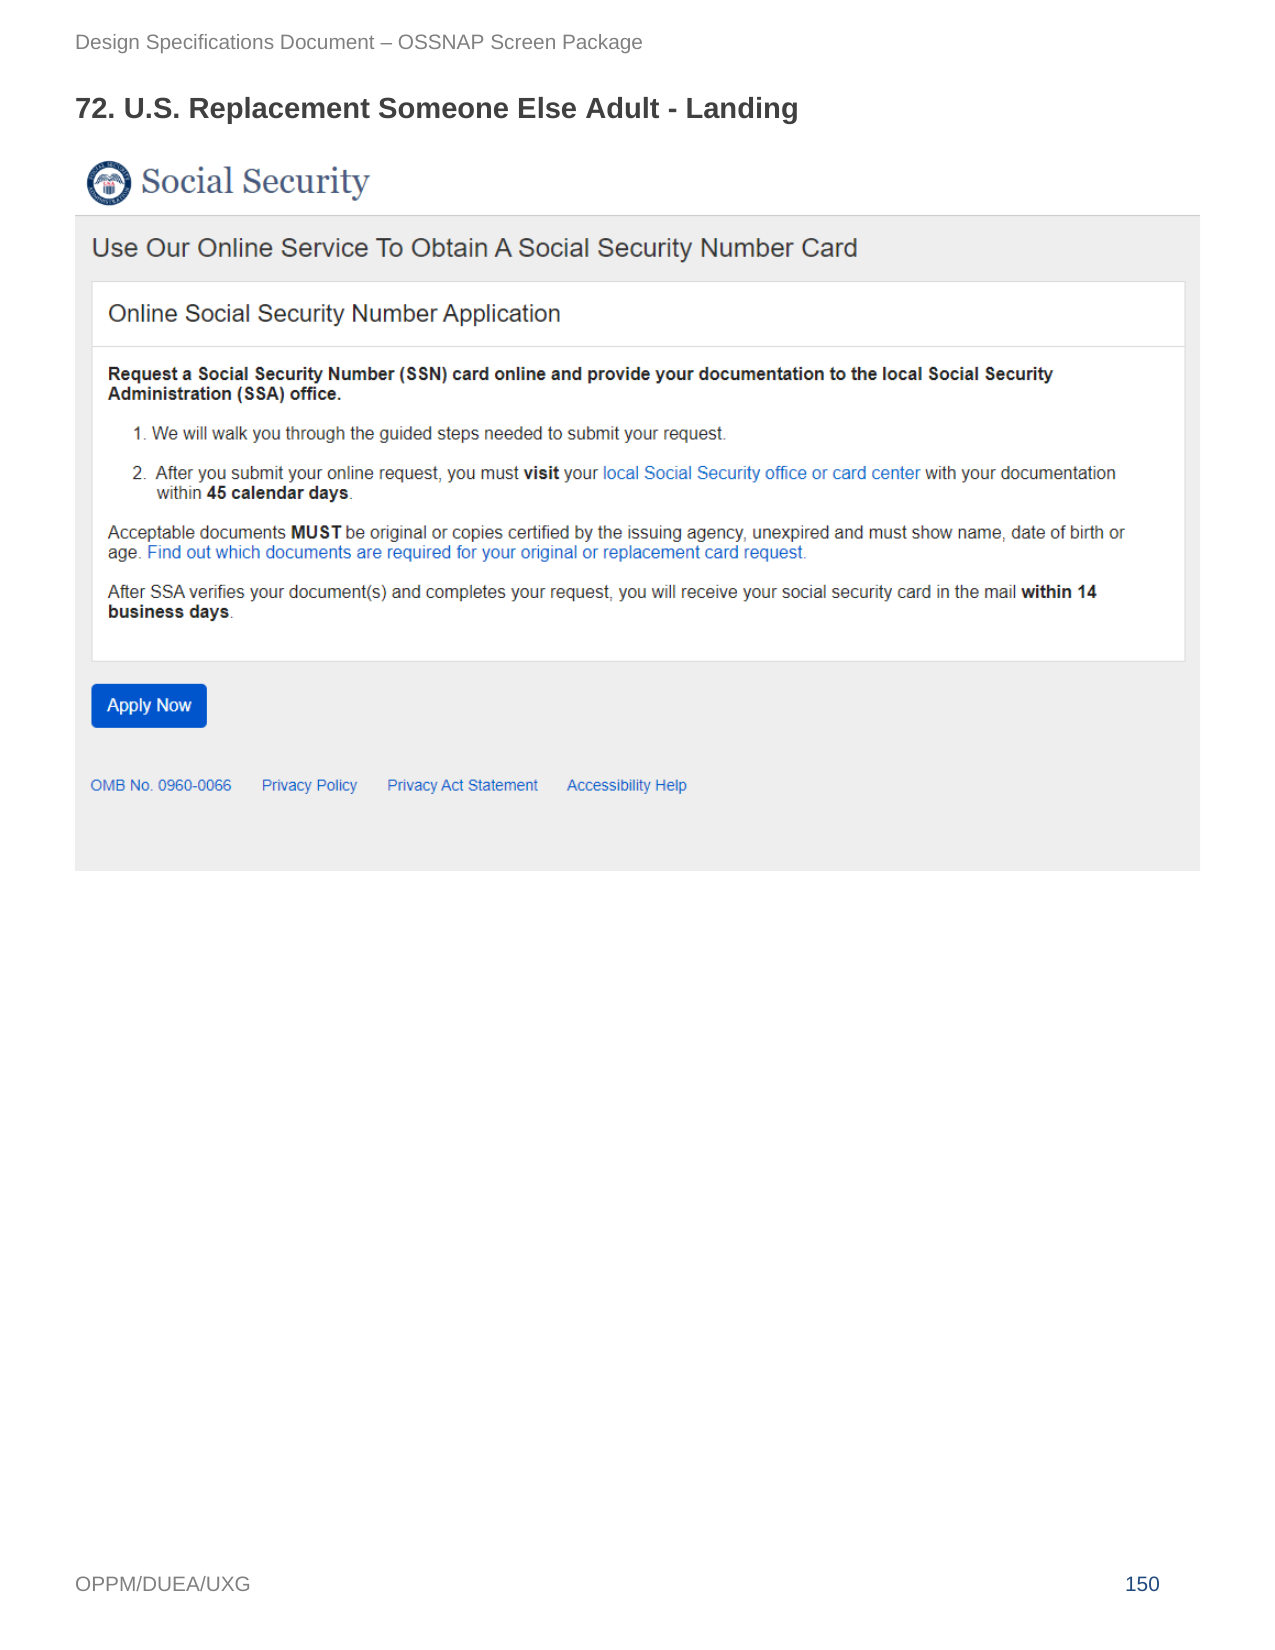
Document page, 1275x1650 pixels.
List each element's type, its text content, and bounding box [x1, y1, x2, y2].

subtitle U.S. Replacement Someone Else Adult - Landing [75, 91, 1200, 125]
picture [75, 150, 1200, 871]
